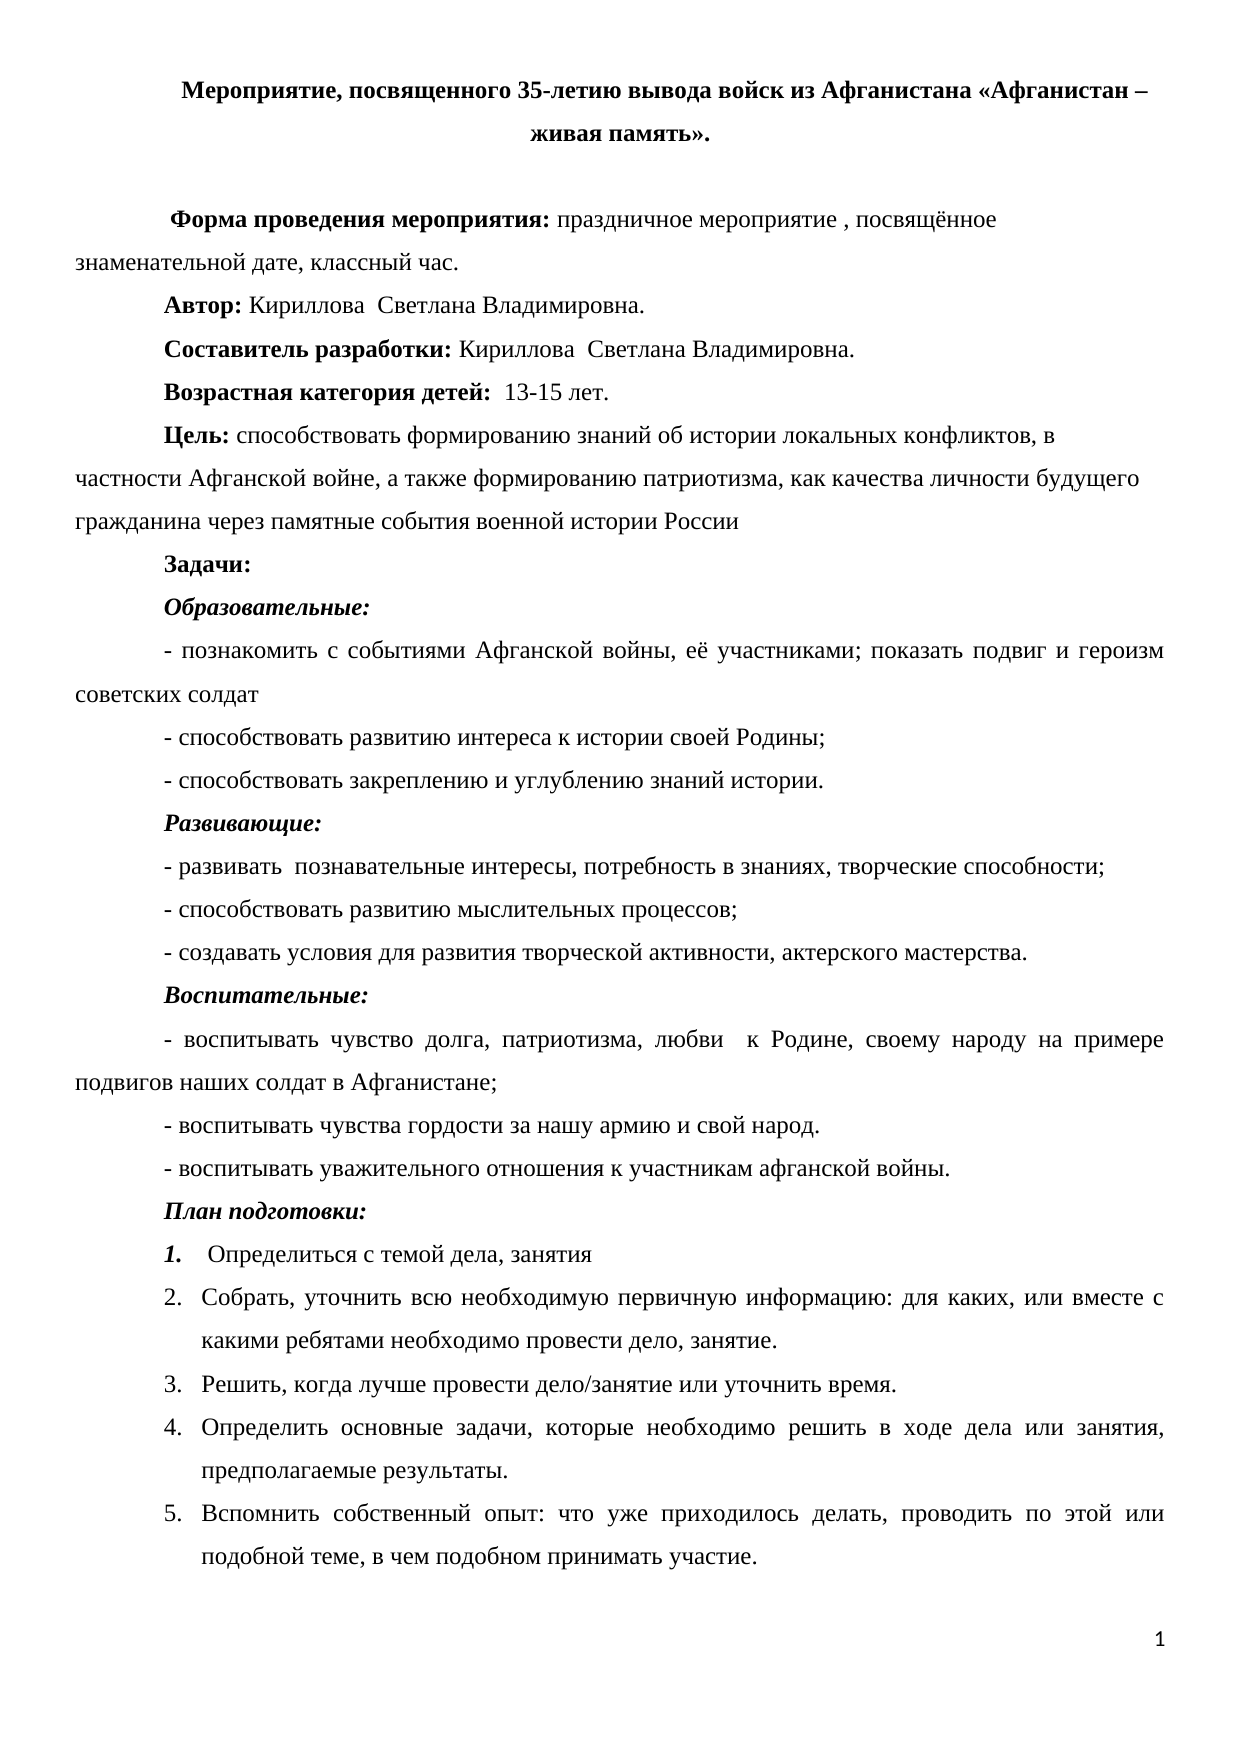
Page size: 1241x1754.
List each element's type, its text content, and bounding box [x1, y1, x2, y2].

list Вспомнить собственный опыт: что уже приходилось делать, проводить по этой или подобной теме, в чем подобном принимать участие. [164, 1498, 1165, 1570]
text Воспитательные: [75, 981, 1165, 1009]
text Задачи: [75, 549, 1165, 578]
list Собрать, уточнить всю необходимую первичную информацию: для каких, или вместе с какими ребятами необходимо провести дело, занятие. [164, 1282, 1165, 1354]
text Составитель разработки: Кириллова Светлана Владимировна. [75, 334, 1165, 362]
text - развивать познавательные интересы, потребность в знаниях, творческие способности; [75, 851, 1165, 880]
text Мероприятие, посвященного 35-летию вывода войск из Афганистана «Афганистан – живая память». [75, 75, 1165, 147]
list Решить, когда лучше провести дело/занятие или уточнить время. [164, 1369, 1165, 1397]
text - воспитывать чувства гордости за нашу армию и свой народ. [75, 1110, 1165, 1139]
list Определить основные задачи, которые необходимо решить в ходе дела или занятия, предполагаемые результаты. [164, 1412, 1165, 1484]
text - создавать условия для развития творческой активности, актерского мастерства. [75, 937, 1165, 966]
text Возрастная категория детей: 13-15 лет. [75, 377, 1165, 406]
text - способствовать закреплению и углублению знаний истории. [75, 765, 1165, 794]
text Образовательные: [75, 592, 1165, 621]
text Развивающие: [75, 808, 1165, 837]
text - воспитывать уважительного отношения к участникам афганской войны. [75, 1153, 1165, 1182]
text - познакомить с событиями Афганской войны, её участниками; показать подвиг и героизм советских солдат [75, 636, 1165, 707]
text - способствовать развитию мыслительных процессов; [75, 894, 1165, 923]
text Автор: Кириллова Светлана Владимировна. [75, 291, 1165, 319]
list Определиться с темой дела, занятия [164, 1239, 1165, 1268]
text Цель: способствовать формированию знаний об истории локальных конфликтов, в частности Афганской войне, а также формированию патриотизма, как качества личности будущего гражданина через памятные события военной истории России [75, 420, 1165, 535]
text - способствовать развитию интереса к истории своей Родины; [75, 722, 1165, 751]
text Форма проведения мероприятия: праздничное мероприятие , посвящённое знаменательной дате, классный час. [75, 204, 1165, 276]
text - воспитывать чувство долга, патриотизма, любви к Родине, своему народу на примере подвигов наших солдат в Афганистане; [75, 1024, 1165, 1096]
text План подготовки: [75, 1196, 1165, 1225]
